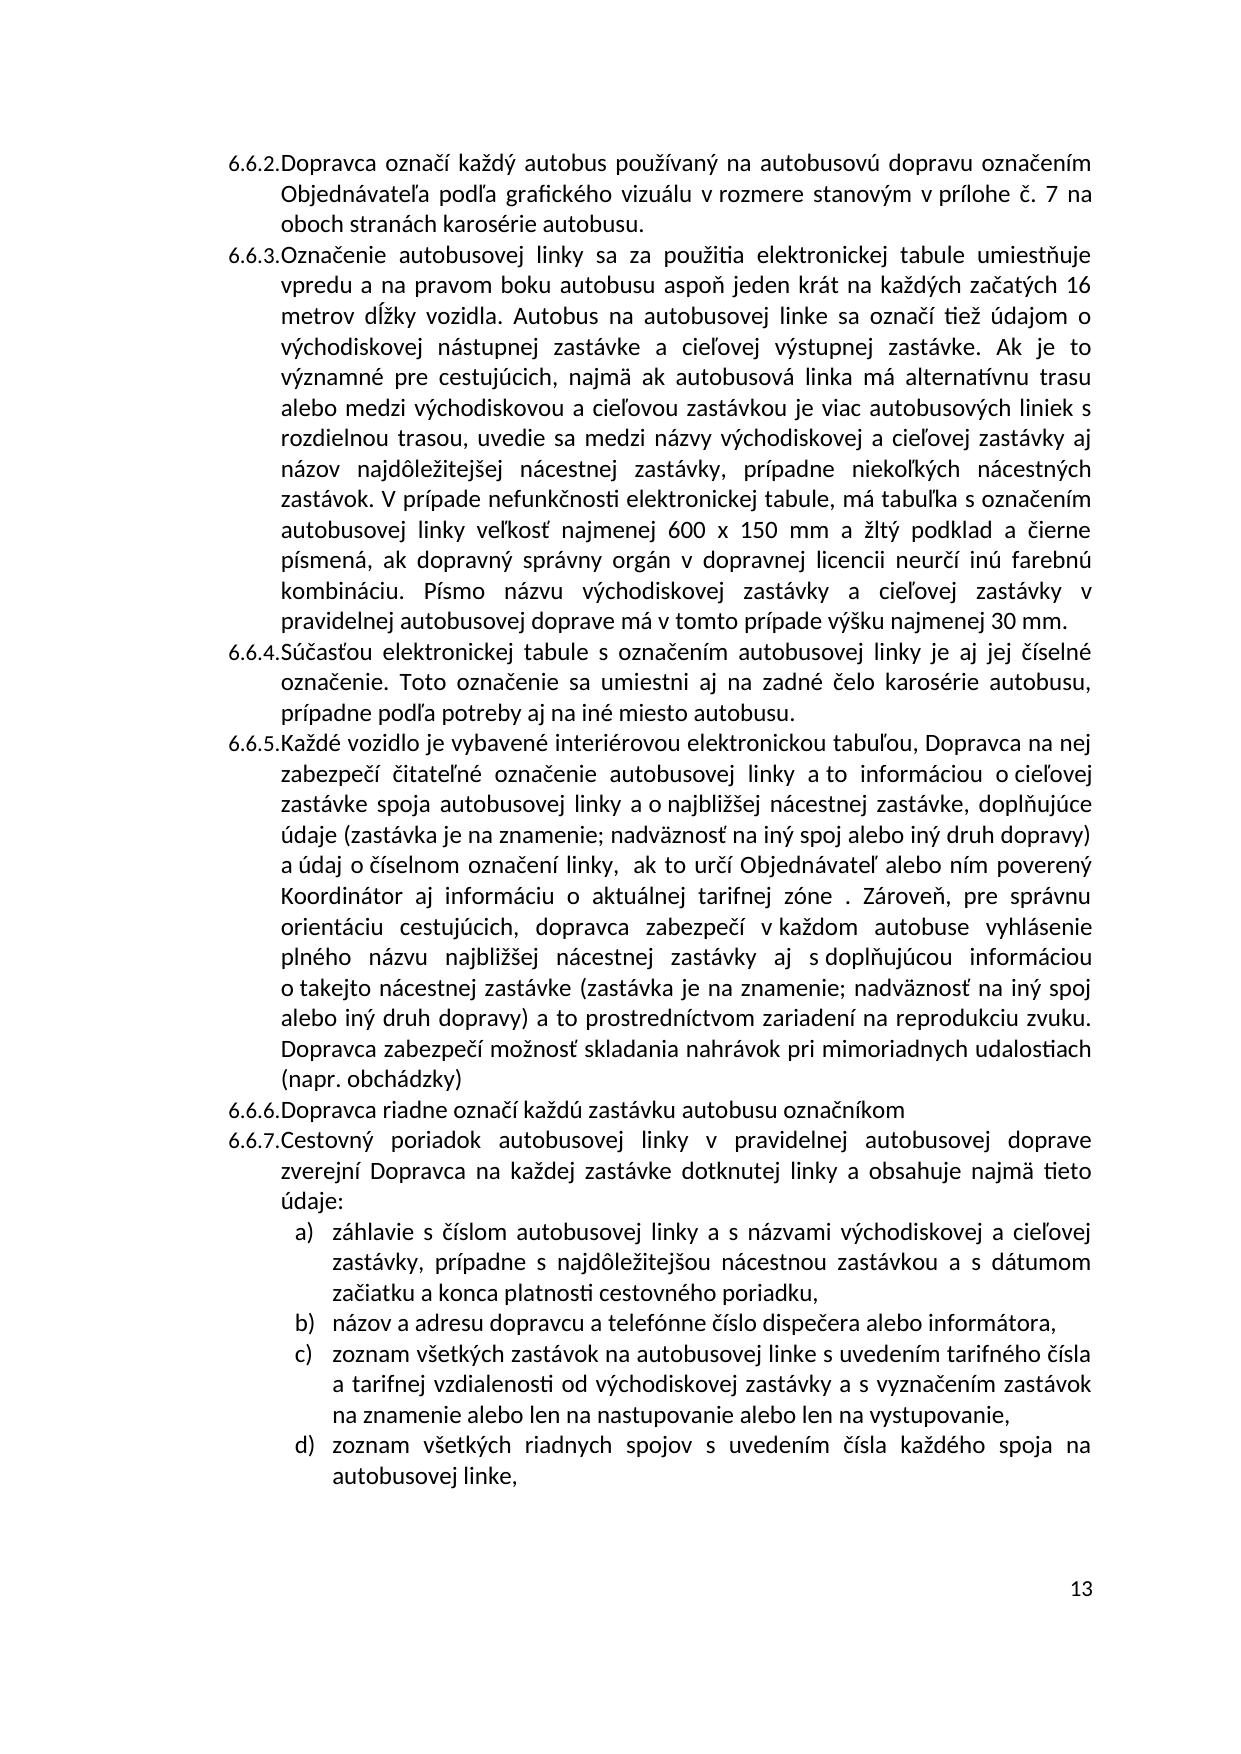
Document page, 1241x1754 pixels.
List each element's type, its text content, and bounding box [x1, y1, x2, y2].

list záhlavie s číslom autobusovej linky a s názvami východiskovej a cieľovej zastávky, prípadne s najdôležitejšou nácestnou zastávkou a s dátumom začiatku a konca platnosti cestovného poriadku, [294, 1216, 1093, 1307]
list Cestovný poriadok autobusovej linky v pravidelnej autobusovej doprave zverejní Dopravca na každej zastávke dotknutej linky a obsahuje najmä tieto údaje: [228, 1124, 1093, 1216]
list Dopravca riadne označí každú zastávku autobusu označníkom [228, 1094, 1093, 1124]
list Každé vozidlo je vybavené interiérovou elektronickou tabuľou, Dopravca na nej zabezpečí čitateľné označenie autobusovej linky a to informáciou o cieľovej zastávke spoja autobusovej linky a o najbližšej nácestnej zastávke, doplňujúce údaje (zastávka je na znamenie; nadväznosť na iný spoj alebo iný druh dopravy) a údaj o číselnom označení linky, ak to určí Objednávateľ alebo ním poverený Koordinátor aj informáciu o aktuálnej tarifnej zóne . Zároveň, pre správnu orientáciu cestujúcich, dopravca zabezpečí v každom autobuse vyhlásenie plného názvu najbližšej nácestnej zastávky aj s doplňujúcou informáciou o takejto nácestnej zastávke (zastávka je na znamenie; nadväznosť na iný spoj alebo iný druh dopravy) a to prostredníctvom zariadení na reprodukciu zvuku. Dopravca zabezpečí možnosť skladania nahrávok pri mimoriadnych udalostiach (napr. obchádzky) [228, 727, 1093, 1094]
list zoznam všetkých zastávok na autobusovej linke s uvedením tarifného čísla a tarifnej vzdialenosti od východiskovej zastávky a s vyznačením zastávok na znamenie alebo len na nastupovanie alebo len na vystupovanie, [294, 1338, 1093, 1429]
list Dopravca označí každý autobus používaný na autobusovú dopravu označením Objednávateľa podľa grafického vizuálu v rozmere stanovým v prílohe č. 7 na oboch stranách karosérie autobusu. [228, 148, 1093, 239]
list Súčasťou elektronickej tabule s označením autobusovej linky je aj jej číselné označenie. Toto označenie sa umiestni aj na zadné čelo karosérie autobusu, prípadne podľa potreby aj na iné miesto autobusu. [228, 636, 1093, 727]
list Označenie autobusovej linky sa za použitia elektronickej tabule umiestňuje vpredu a na pravom boku autobusu aspoň jeden krát na každých začatých 16 metrov dĺžky vozidla. Autobus na autobusovej linke sa označí tiež údajom o východiskovej nástupnej zastávke a cieľovej výstupnej zastávke. Ak je to významné pre cestujúcich, najmä ak autobusová linka má alternatívnu trasu alebo medzi východiskovou a cieľovou zastávkou je viac autobusových liniek s rozdielnou trasou, uvedie sa medzi názvy východiskovej a cieľovej zastávky aj názov najdôležitejšej nácestnej zastávky, prípadne niekoľkých nácestných zastávok. V prípade nefunkčnosti elektronickej tabule, má tabuľka s označením autobusovej linky veľkosť najmenej 600 x 150 mm a žltý podklad a čierne písmená, ak dopravný správny orgán v dopravnej licencii neurčí inú farebnú kombináciu. Písmo názvu východiskovej zastávky a cieľovej zastávky v pravidelnej autobusovej doprave má v tomto prípade výšku najmenej 30 mm. [228, 239, 1093, 636]
list zoznam všetkých riadnych spojov s uvedením čísla každého spoja na autobusovej linke, [294, 1429, 1093, 1491]
list názov a adresu dopravcu a telefónne číslo dispečera alebo informátora, [294, 1307, 1093, 1338]
